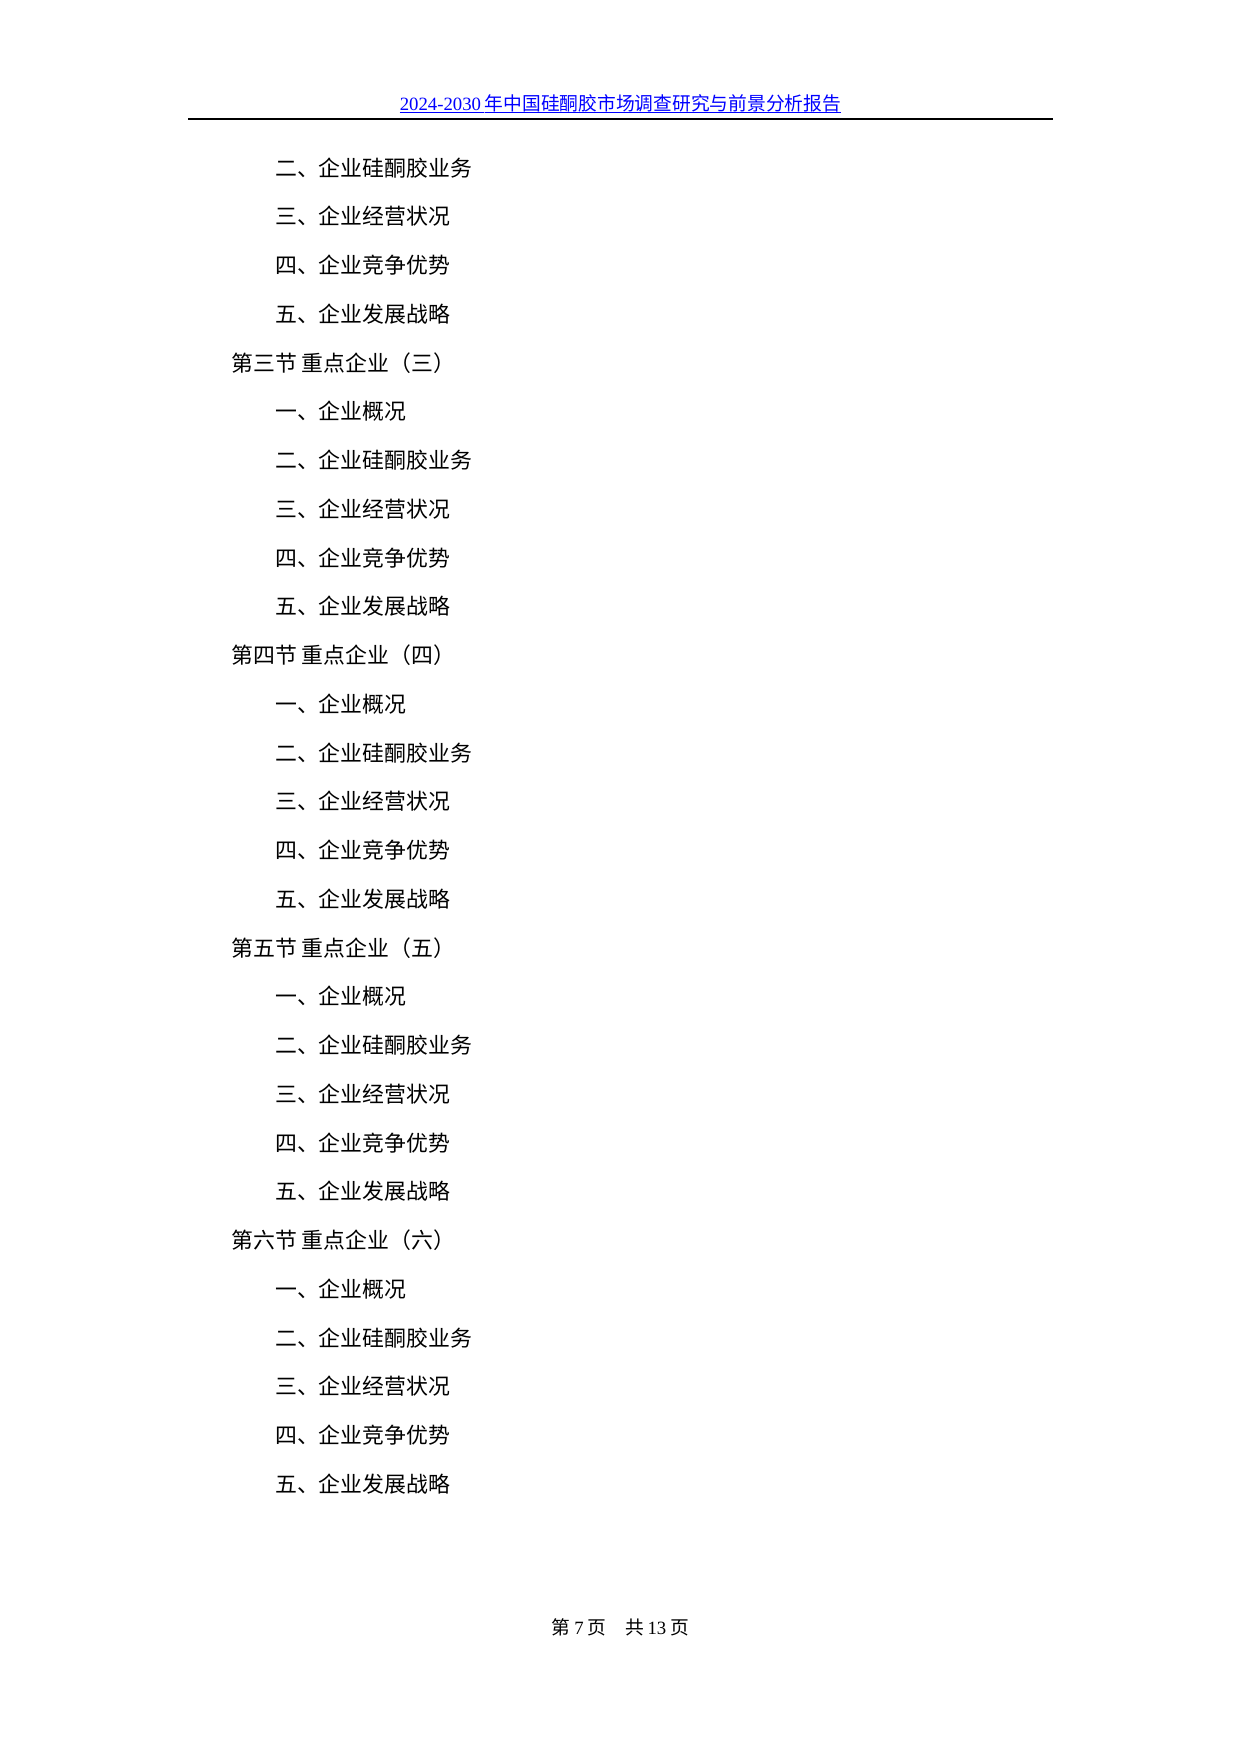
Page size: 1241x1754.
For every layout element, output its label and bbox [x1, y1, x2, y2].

text [187, 150, 1053, 1499]
